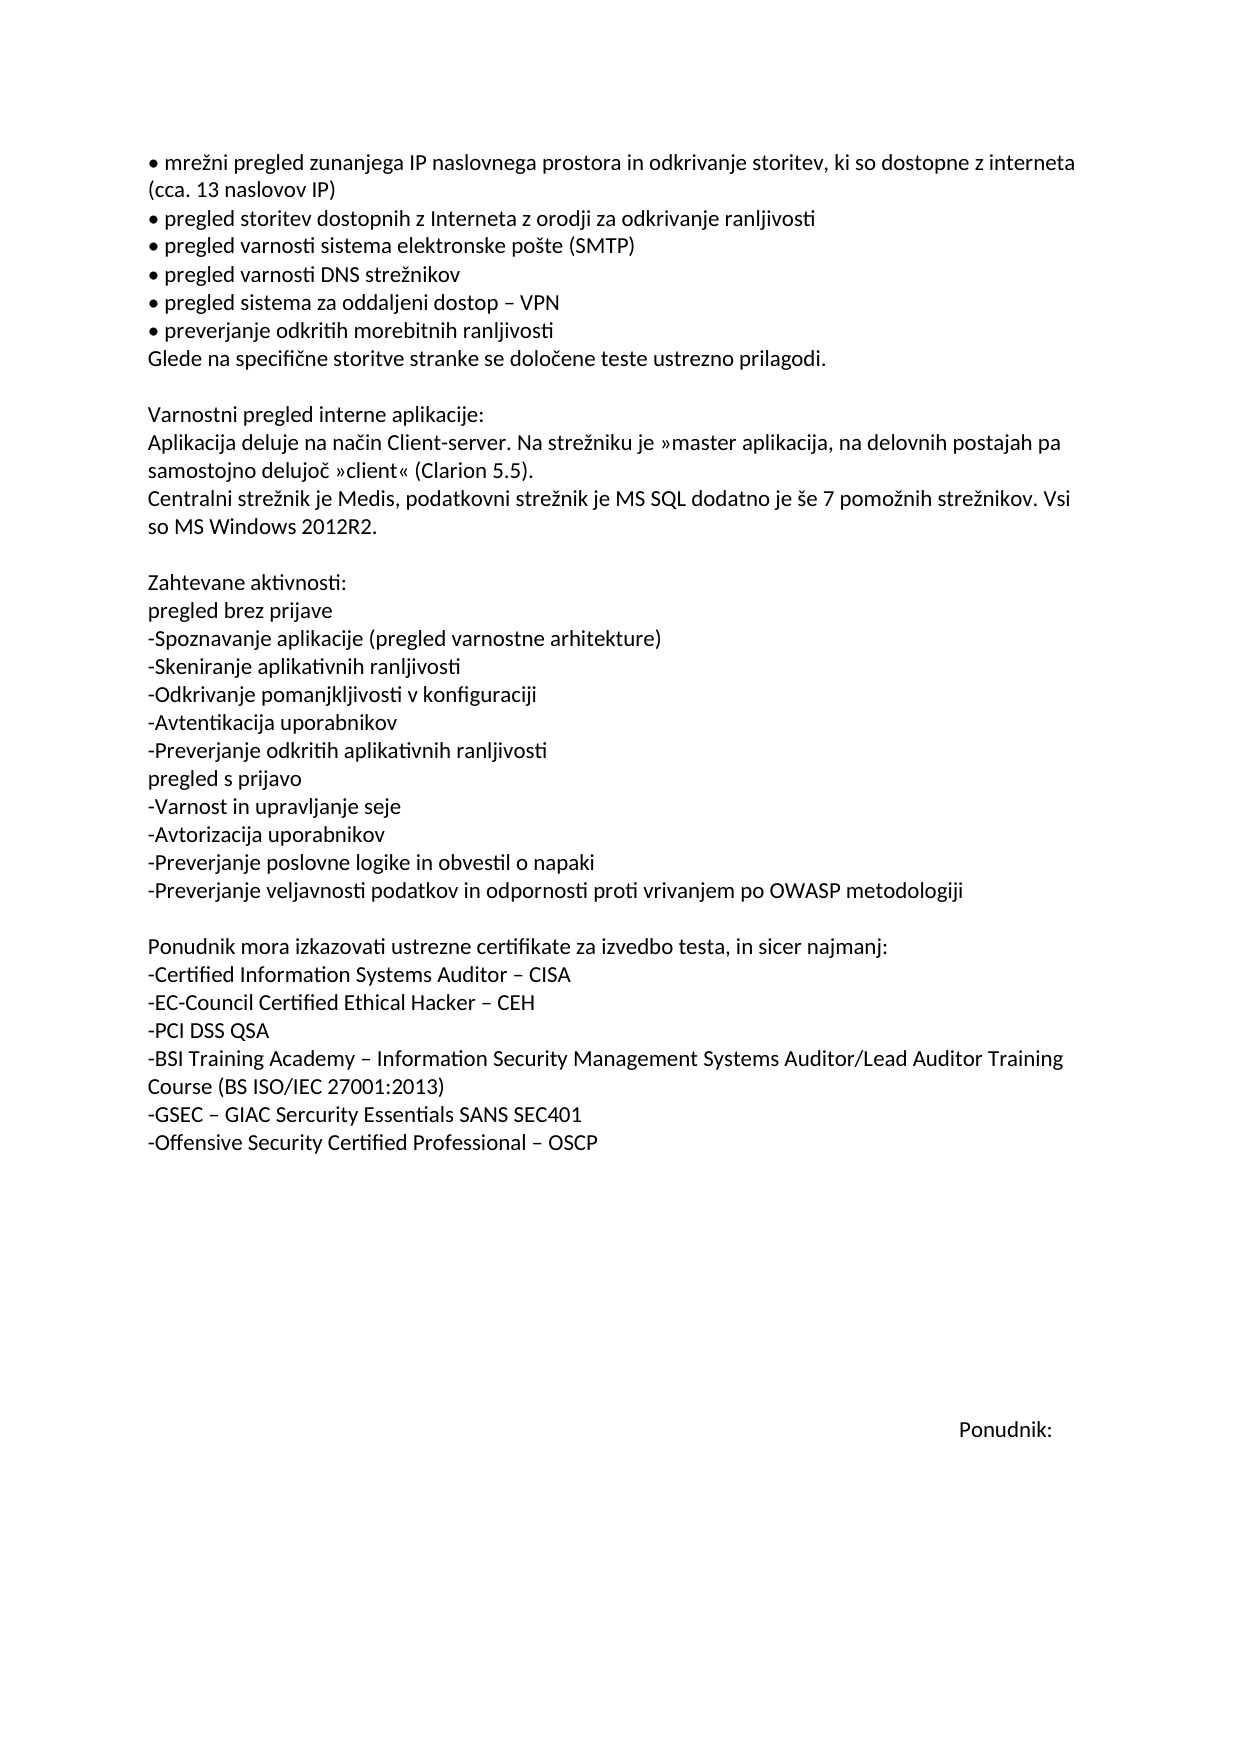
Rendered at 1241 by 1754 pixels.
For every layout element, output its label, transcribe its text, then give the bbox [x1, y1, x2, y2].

text • preverjanje odkritih morebitnih ranljivosti [148, 316, 1093, 344]
text -Spoznavanje aplikacije (pregled varnostne arhitekture) [148, 624, 1093, 652]
text Glede na specifične storitve stranke se določene teste ustrezno prilagodi. [148, 344, 1093, 372]
text Zahtevane aktivnosti: [148, 568, 1093, 596]
text -PCI DSS QSA [148, 1016, 1093, 1044]
text -Preverjanje poslovne logike in obvestil o napaki [148, 848, 1093, 876]
text -EC-Council Certified Ethical Hacker – CEH [148, 988, 1093, 1016]
text Varnostni pregled interne aplikacije: [148, 400, 1093, 428]
text pregled s prijavo [148, 764, 1093, 792]
text pregled brez prijave [148, 596, 1093, 624]
text Aplikacija deluje na način Client-server. Na strežniku je »master aplikacija, na delovnih postajah pa samostojno delujoč »client« (Clarion 5.5). [148, 428, 1093, 484]
text -Avtentikacija uporabnikov [148, 708, 1093, 736]
text -Offensive Security Certified Professional – OSCP [148, 1128, 1093, 1156]
text • pregled sistema za oddaljeni dostop – VPN [148, 288, 1093, 316]
text -Preverjanje veljavnosti podatkov in odpornosti proti vrivanjem po OWASP metodologiji [148, 876, 1093, 904]
text Centralni strežnik je Medis, podatkovni strežnik je MS SQL dodatno je še 7 pomožnih strežnikov. Vsi so MS Windows 2012R2. [148, 484, 1093, 540]
text -BSI Training Academy – Information Security Management Systems Auditor/Lead Auditor Training Course (BS ISO/IEC 27001:2013) [148, 1044, 1093, 1100]
text • pregled varnosti DNS strežnikov [148, 260, 1093, 288]
text -Certified Information Systems Auditor – CISA [148, 960, 1093, 988]
text Ponudnik: [885, 1415, 1093, 1443]
text -Skeniranje aplikativnih ranljivosti [148, 652, 1093, 680]
text -Preverjanje odkritih aplikativnih ranljivosti [148, 736, 1093, 764]
text -Avtorizacija uporabnikov [148, 820, 1093, 848]
text -Varnost in upravljanje seje [148, 792, 1093, 820]
text Ponudnik mora izkazovati ustrezne certifikate za izvedbo testa, in sicer najmanj: [148, 932, 1093, 960]
text -Odkrivanje pomanjkljivosti v konfiguraciji [148, 680, 1093, 708]
text -GSEC – GIAC Sercurity Essentials SANS SEC401 [148, 1100, 1093, 1128]
text • pregled varnosti sistema elektronske pošte (SMTP) [148, 232, 1093, 260]
text • mrežni pregled zunanjega IP naslovnega prostora in odkrivanje storitev, ki so dostopne z interneta (cca. 13 naslovov IP) [148, 148, 1093, 204]
text • pregled storitev dostopnih z Interneta z orodji za odkrivanje ranljivosti [148, 204, 1093, 232]
